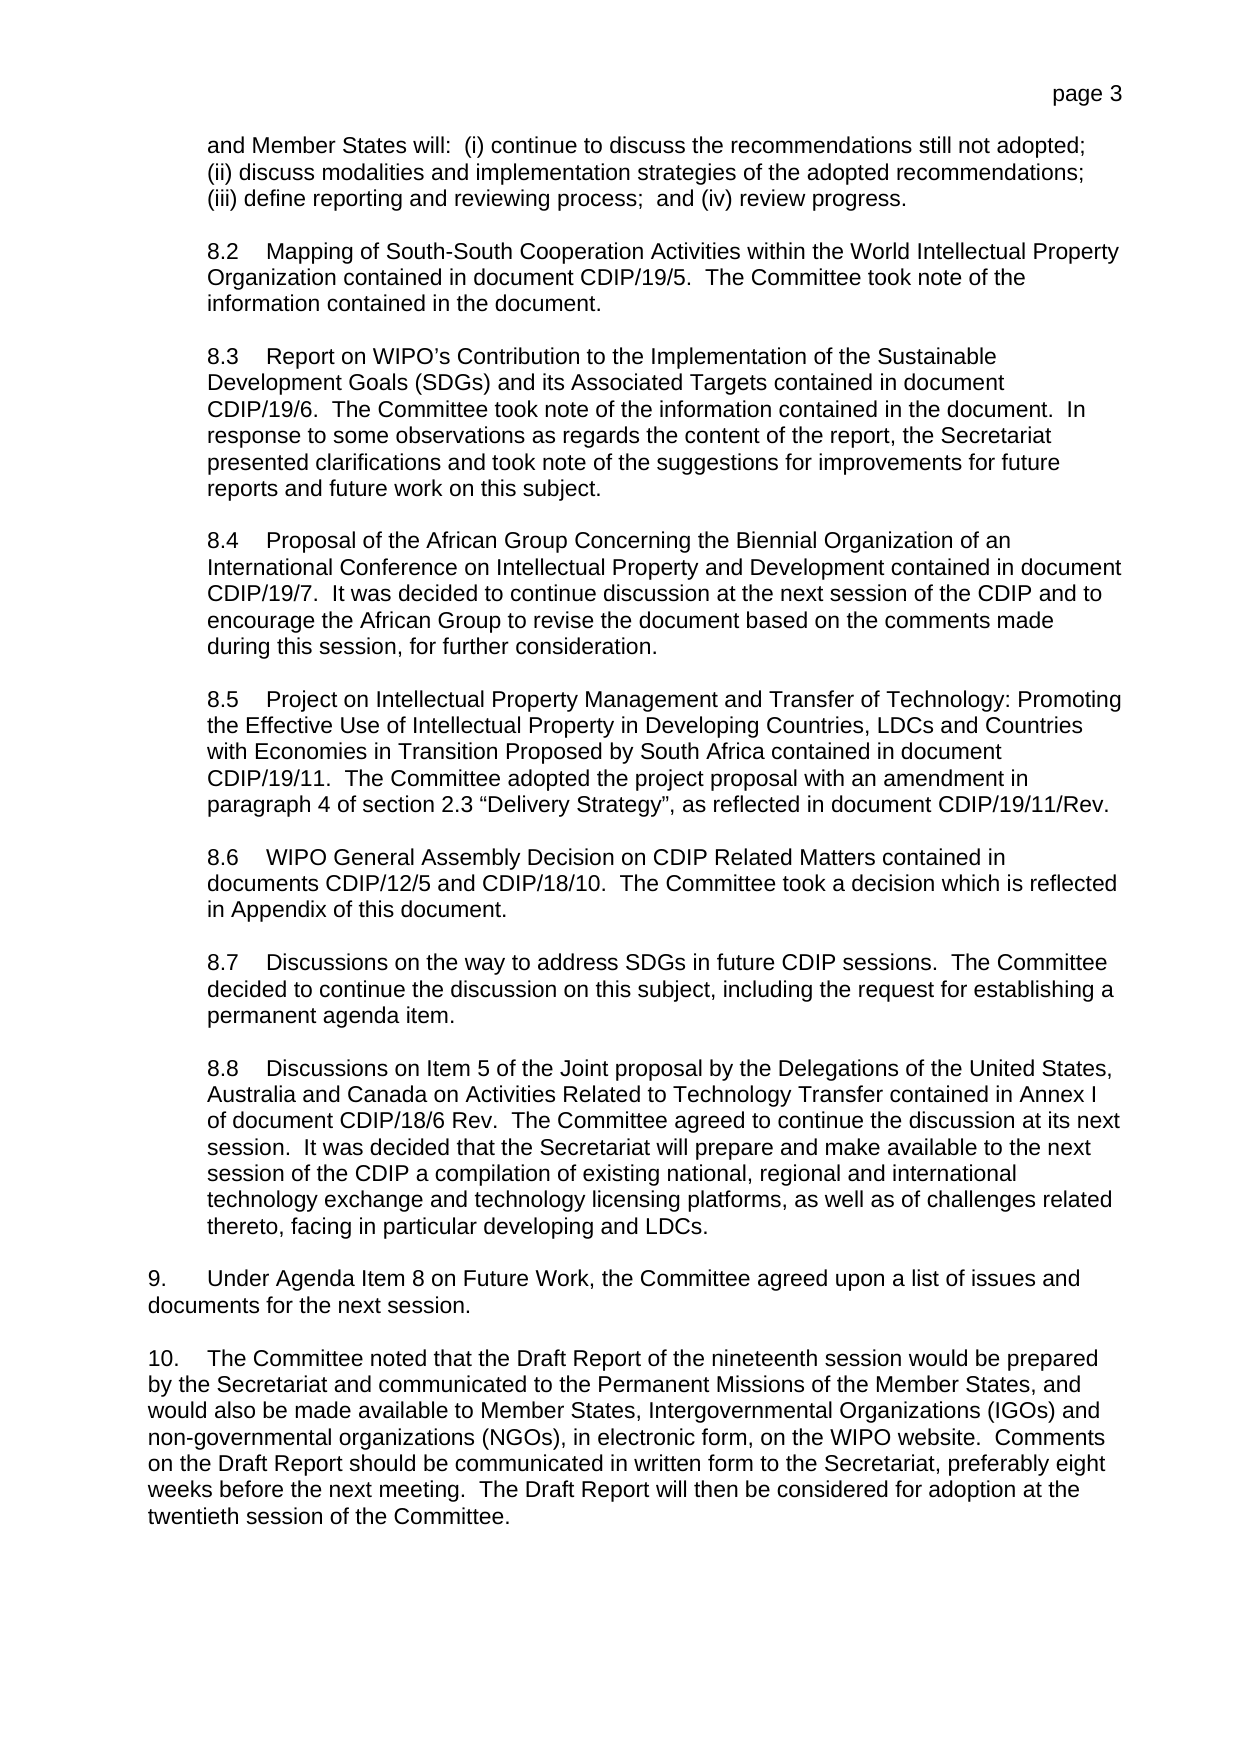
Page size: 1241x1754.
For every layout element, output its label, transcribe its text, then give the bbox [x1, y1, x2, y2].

list Mapping of South-South Cooperation Activities within the World Intellectual Property Organization contained in document CDIP/19/5. The Committee took note of the information contained in the document. [207, 238, 1122, 317]
list Discussions on Item 5 of the Joint proposal by the Delegations of the United States, Australia and Canada on Activities Related to Technology Transfer contained in Annex I of document CDIP/18/6 Rev. The Committee agreed to continue the discussion at its next session. It was decided that the Secretariat will prepare and make available to the next session of the CDIP a compilation of existing national, regional and international technology exchange and technology licensing platforms, as well as of challenges related thereto, facing in particular developing and LDCs. [207, 1054, 1122, 1239]
text 10. The Committee noted that the Draft Report of the nineteenth session would be prepared by the Secretariat and communicated to the Permanent Missions of the Member States, and would also be made available to Member States, Intergovernmental Organizations (IGOs) and non-governmental organizations (NGOs), in electronic form, on the WIPO website. Comments on the Draft Report should be communicated in written form to the Secretariat, preferably eight weeks before the next meeting. The Draft Report will then be considered for adoption at the twentieth session of the Committee. [148, 1344, 1122, 1529]
list Discussions on the way to address SDGs in future CDIP sessions. The Committee decided to continue the discussion on this subject, including the request for establishing a permanent agenda item. [207, 949, 1122, 1028]
list Proposal of the African Group Concerning the Biennial Organization of an International Conference on Intellectual Property and Development contained in document CDIP/19/7. It was decided to continue discussion at the next session of the CDIP and to encourage the African Group to revise the document based on the comments made during this session, for further consideration. [207, 527, 1122, 659]
list WIPO General Assembly Decision on CDIP Related Matters contained in documents CDIP/12/5 and CDIP/18/10. The Committee took a decision which is reflected in Appendix of this document. [207, 844, 1122, 923]
list Project on Intellectual Property Management and Transfer of Technology: Promoting the Effective Use of Intellectual Property in Developing Countries, LDCs and Countries with Economies in Transition Proposed by South Africa contained in document CDIP/19/11. The Committee adopted the project proposal with an amendment in paragraph 4 of section 2.3 “Delivery Strategy”, as reflected in document CDIP/19/11/Rev. [207, 686, 1122, 817]
text 9. Under Agenda Item 8 on Future Work, the Committee agreed upon a list of issues and documents for the next session. [148, 1265, 1122, 1318]
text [207, 132, 1122, 211]
list Report on WIPO’s Contribution to the Implementation of the Sustainable Development Goals (SDGs) and its Associated Targets contained in document CDIP/19/6. The Committee took note of the information contained in the document. In response to some observations as regards the content of the report, the Secretariat presented clarifications and took note of the suggestions for improvements for future reports and future work on this subject. [207, 343, 1122, 501]
